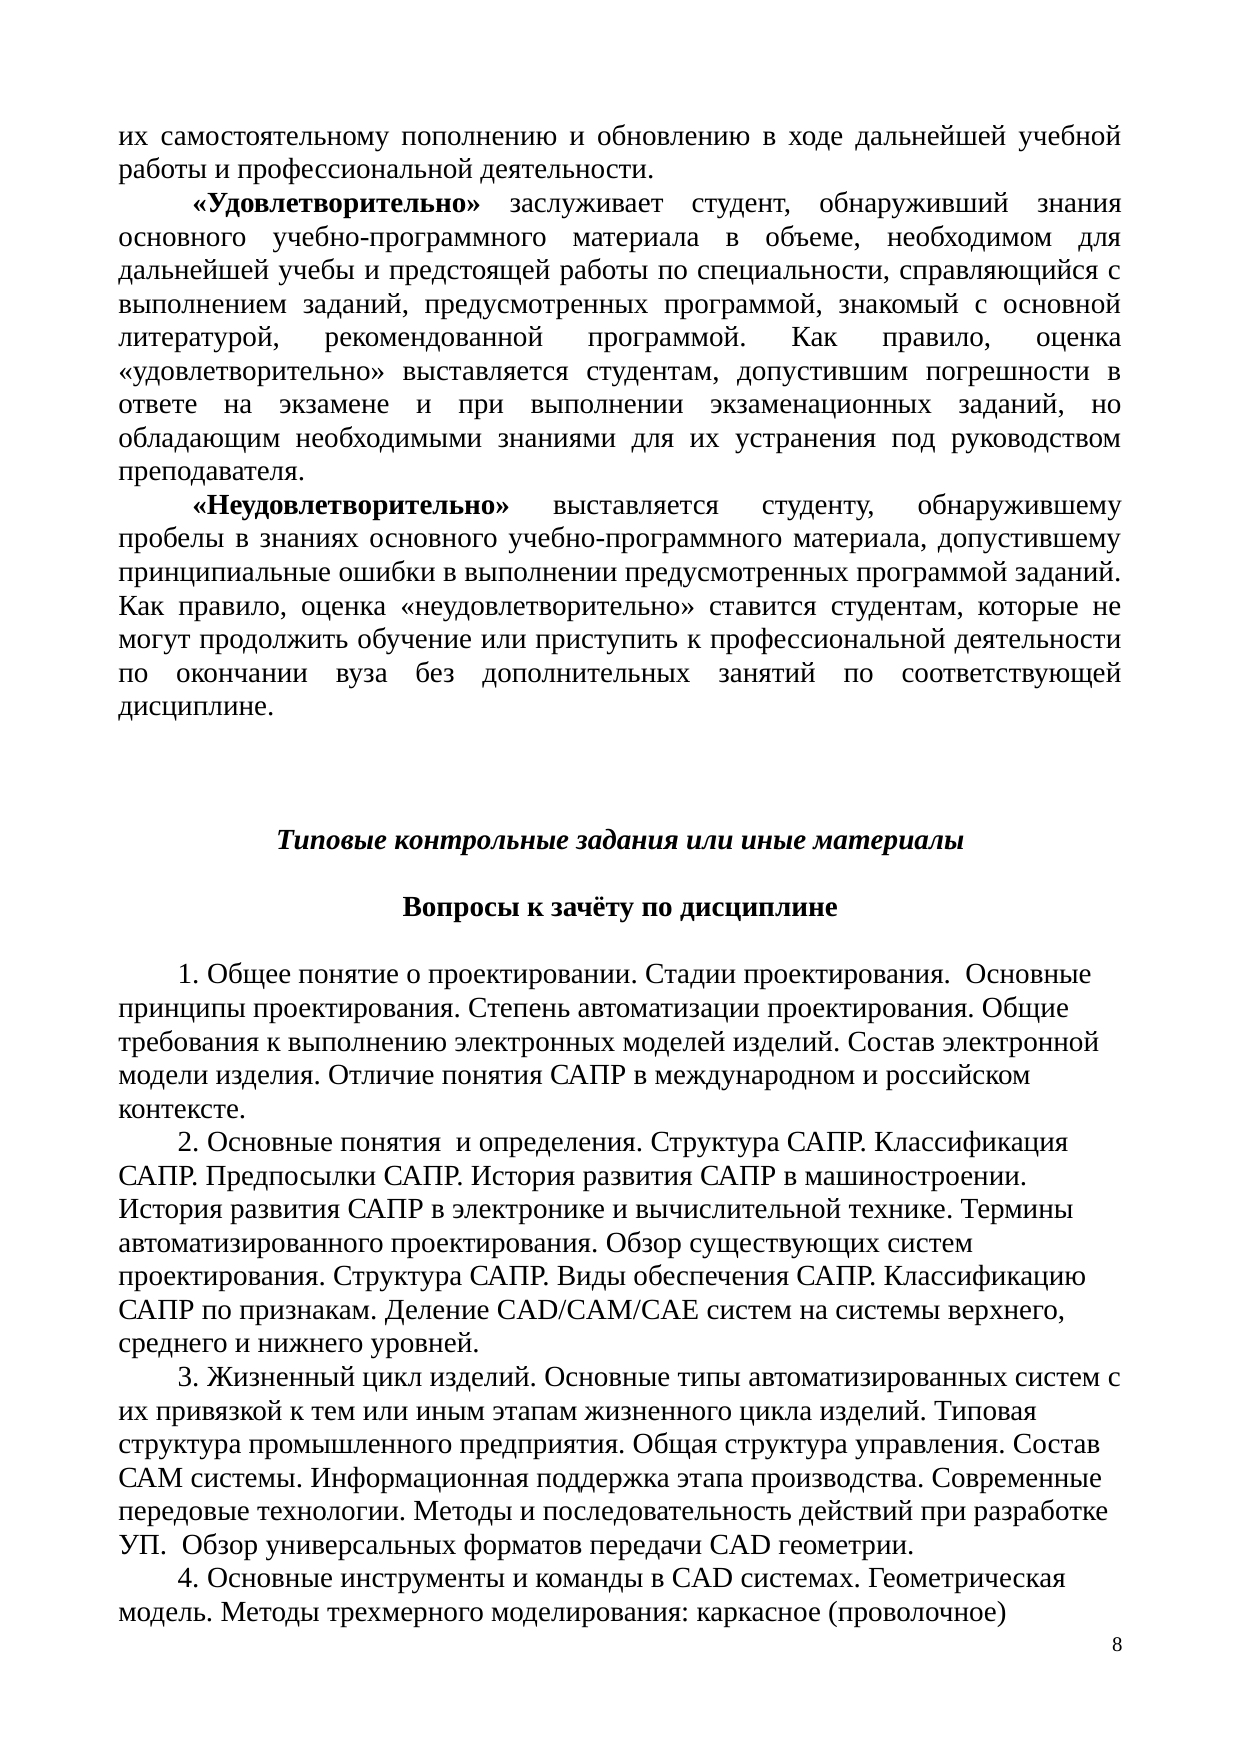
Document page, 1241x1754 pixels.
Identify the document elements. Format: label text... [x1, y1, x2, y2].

text Типовые контрольные задания или иные материалы [118, 822, 1122, 856]
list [118, 1560, 1122, 1627]
text Вопросы к зачёту по дисциплине [118, 889, 1122, 923]
list Жизненный цикл изделий. Основные типы автоматизированных систем с их привязкой к тем или иным этапам жизненного цикла изделий. Типовая структура промышленного предприятия. Общая структура управления. Состав САМ системы. Информационная поддержка этапа производства. Современные передовые технологии. Методы и последовательность действий при разработке УП. Обзор универсальных форматов передачи CAD геометрии. [118, 1359, 1122, 1560]
list Основные понятия и определения. Структура САПР. Классификация САПР. Предпосылки САПР. История развития САПР в машиностроении. История развития САПР в электронике и вычислительной технике. Термины автоматизированного проектирования. Обзор существующих систем проектирования. Структура САПР. Виды обеспечения САПР. Классификацию САПР по признакам. Деление CAD/CAM/CAE систем на системы верхнего, среднего и нижнего уровней. [118, 1124, 1122, 1359]
text «Удовлетворительно» заслуживает студент, обнаруживший знания основного учебно-программного материала в объеме, необходимом для дальнейшей учебы и предстоящей работы по специальности, справляющийся с выполнением заданий, предусмотренных программой, знакомый с основной литературой, рекомендованной программой. Как правило, оценка «удовлетворительно» выставляется студентам, допустившим погрешности в ответе на экзамене и при выполнении экзаменационных заданий, но обладающим необходимыми знаниями для их устранения под руководством преподавателя. [118, 185, 1122, 487]
text «Неудовлетворительно» выставляется студенту, обнаружившему пробелы в знаниях основного учебно-программного материала, допустившему принципиальные ошибки в выполнении предусмотренных программой заданий. Как правило, оценка «неудовлетворительно» ставится студентам, которые не могут продолжить обучение или приступить к профессиональной деятельности по окончании вуза без дополнительных занятий по соответствующей дисциплине. [118, 487, 1122, 722]
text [118, 118, 1122, 185]
list Общее понятие о проектировании. Стадии проектирования. Основные принципы проектирования. Степень автоматизации проектирования. Общие требования к выполнению электронных моделей изделий. Состав электронной модели изделия. Отличие понятия САПР в международном и российском контексте. [118, 957, 1122, 1124]
